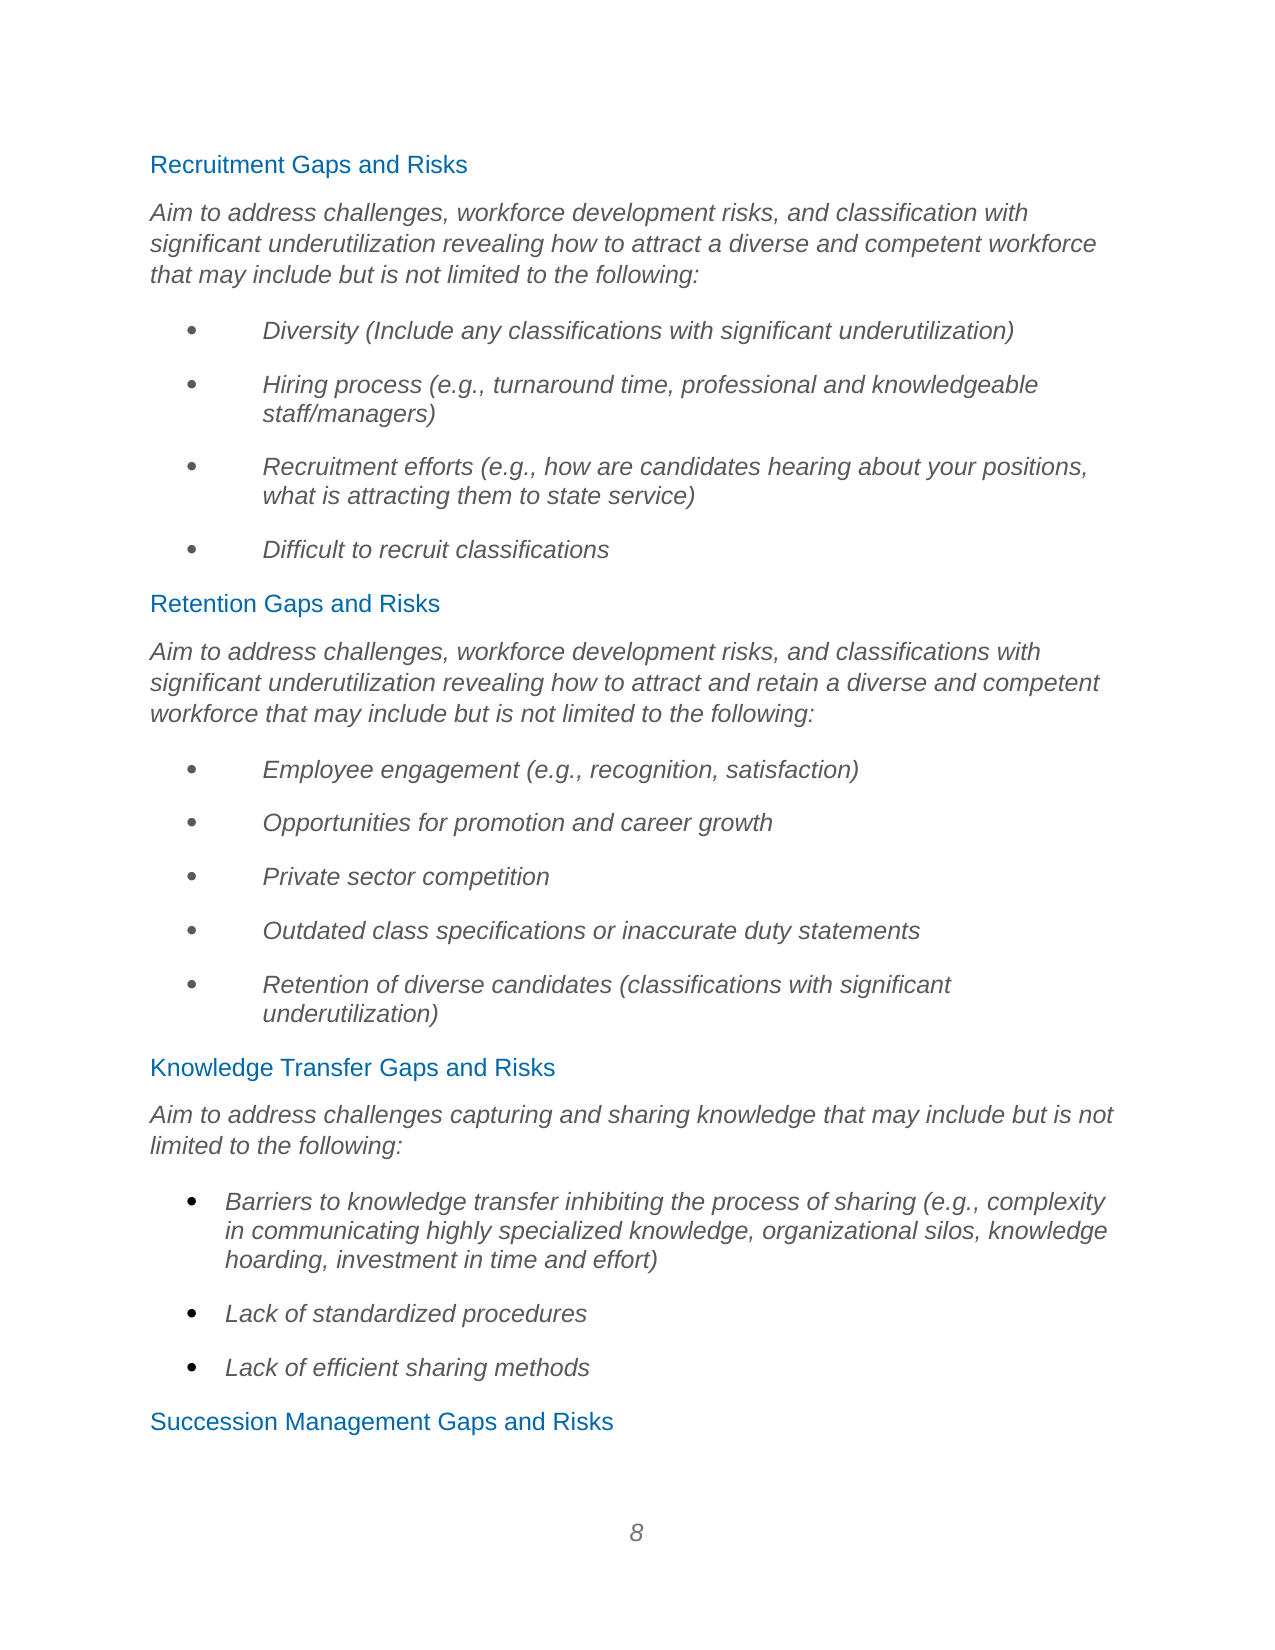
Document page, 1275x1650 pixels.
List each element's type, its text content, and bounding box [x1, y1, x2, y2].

list Difficult to recruit classifications [187, 535, 1125, 564]
list Hiring process (e.g., turnaround time, professional and knowledgeable staff/managers) [187, 370, 1125, 427]
list Retention of diverse candidates (classifications with significant underutilization) [187, 970, 1125, 1028]
list Diversity (Include any classifications with significant underutilization) [187, 316, 1125, 345]
text Aim to address challenges, workforce development risks, and classifications with significant underutilization revealing how to attract and retain a diverse and competent workforce that may include but is not limited to the following: [150, 636, 1125, 727]
text Aim to address challenges capturing and sharing knowledge that may include but is not limited to the following: [150, 1100, 1125, 1160]
subtitle Succession Management Gaps and Risks [150, 1406, 1125, 1435]
list Recruitment efforts (e.g., how are candidates hearing about your positions, what is attracting them to state service) [187, 452, 1125, 510]
subtitle Recruitment Gaps and Risks [150, 150, 1125, 179]
subtitle Knowledge Transfer Gaps and Risks [150, 1053, 1125, 1081]
subtitle Retention Gaps and Risks [150, 589, 1125, 617]
list Employee engagement (e.g., recognition, satisfaction) [187, 754, 1125, 783]
list Outdated class specifications or inaccurate duty statements [187, 916, 1125, 945]
list Lack of efficient sharing methods [187, 1353, 1125, 1381]
list Opportunities for promotion and career growth [187, 808, 1125, 837]
text Aim to address challenges, workforce development risks, and classification with significant underutilization revealing how to attract a diverse and competent workforce that may include but is not limited to the following: [150, 198, 1125, 288]
list Barriers to knowledge transfer inhibiting the process of sharing (e.g., complexity in communicating highly specialized knowledge, organizational silos, knowledge hoarding, investment in time and effort) [187, 1187, 1125, 1274]
list Private sector competition [187, 862, 1125, 891]
list Lack of standardized procedures [187, 1299, 1125, 1328]
